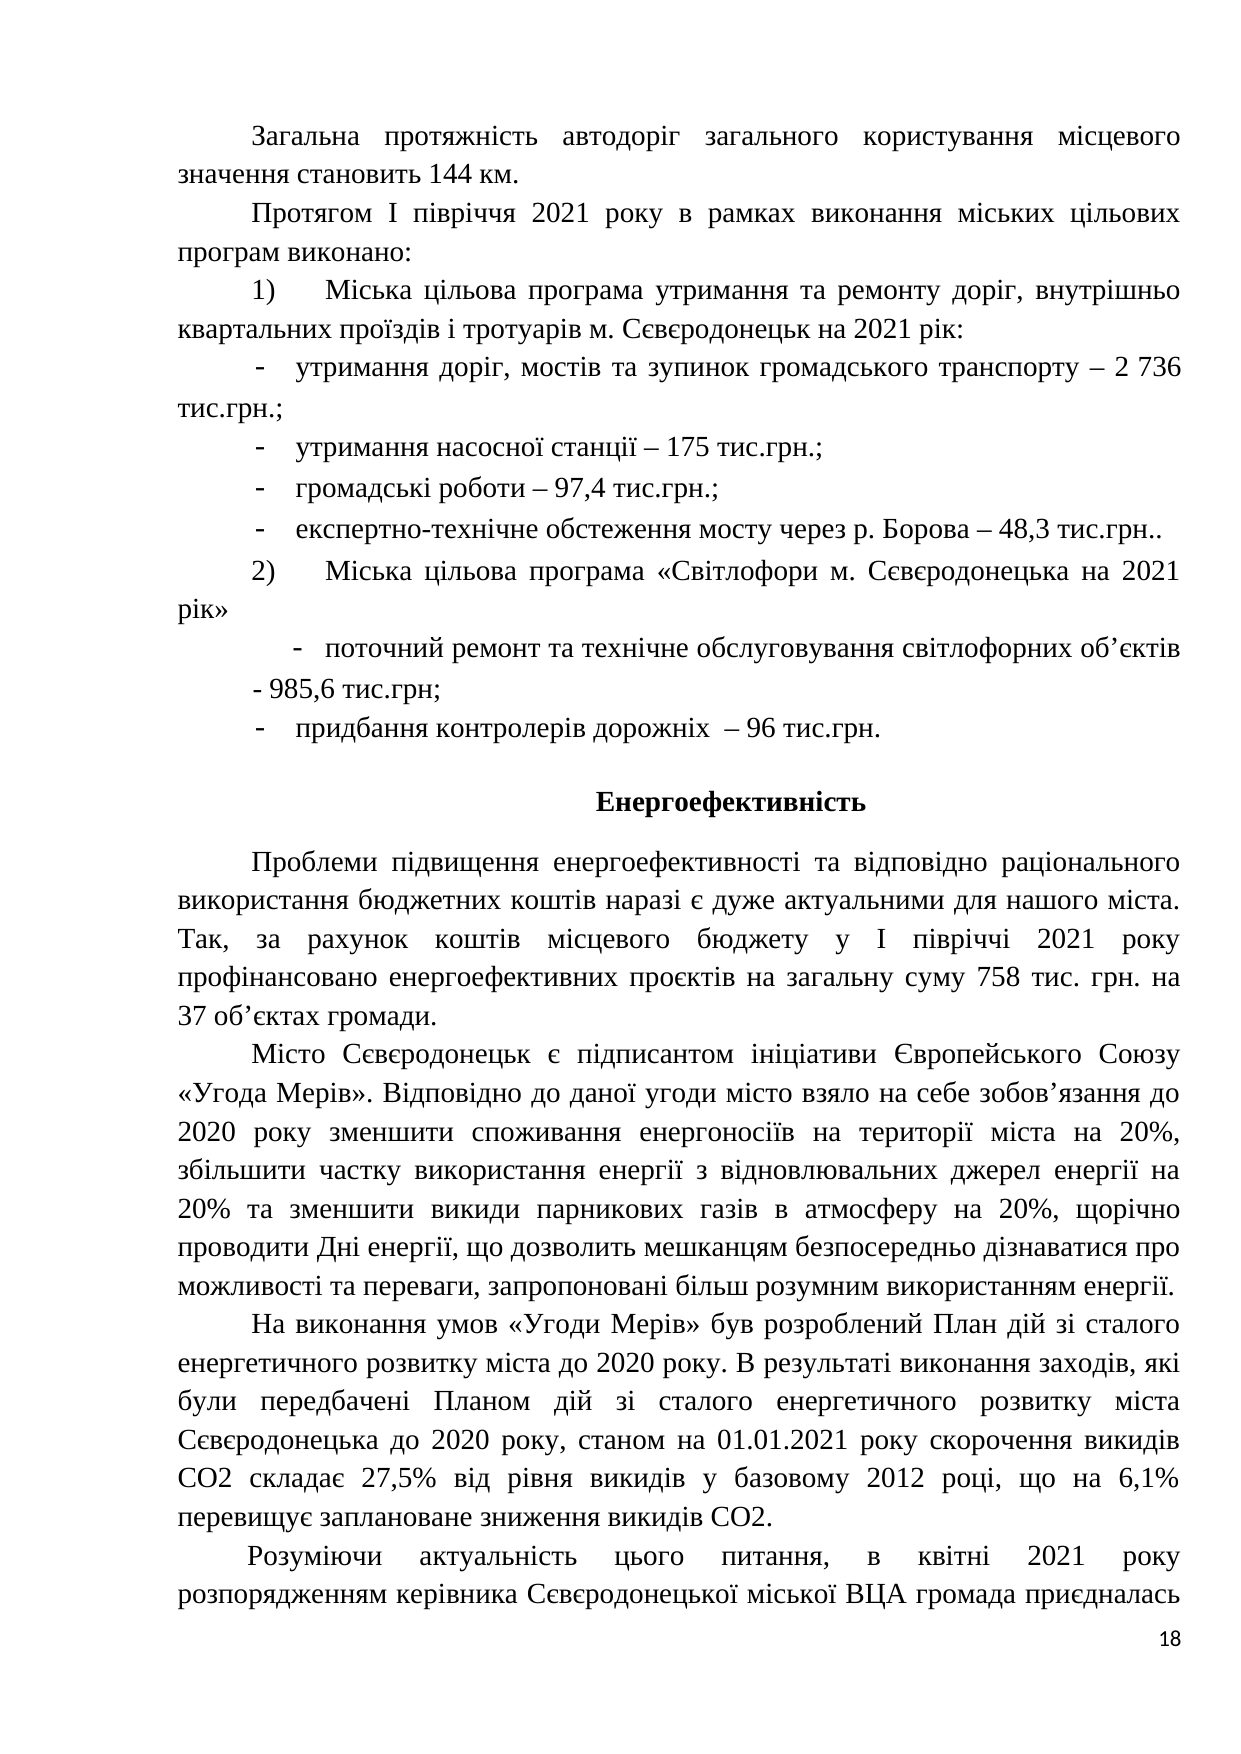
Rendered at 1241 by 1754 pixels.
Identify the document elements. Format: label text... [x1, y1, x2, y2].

text Енергоефективність [281, 784, 1181, 818]
list Міська цільова програма «Світлофори м. Сєвєродонецька на 2021 рік» [177, 553, 1181, 625]
list придбання контролерів дорожніх – 96 тис.грн. [177, 710, 1181, 746]
text Місто Сєвєродонецьк є підписантом ініціативи Європейського Союзу «Угода Мерів». Відповідно до даної угоди місто взяло на себе зобов’язання до 2020 року зменшити споживання енергоносіїв на території міста на 20%, збільшити частку використання енергії з відновлювальних джерел енергії на 20% та зменшити викиди парникових газів в атмосферу на 20%, щорічно проводити Дні енергії, що дозволить мешканцям безпосередньо дізнаватися про можливості та переваги, запропоновані більш розумним використанням енергії. [177, 1037, 1181, 1301]
list громадські роботи – 97,4 тис.грн.; [177, 470, 1181, 506]
text Проблеми підвищення енергоефективності та відповідно раціонального використання бюджетних коштів наразі є дуже актуальними для нашого міста. Так, за рахунок коштів місцевого бюджету у І півріччі 2021 року профінансовано енергоефективних проєктів на загальну суму 758 тис. грн. на 37 об’єктах громади. [177, 844, 1181, 1032]
text Загальна протяжність автодоріг загального користування місцевого значення становить 144 км. [177, 118, 1181, 190]
list експертно-технічне обстеження мосту через р. Борова – 48,3 тис.грн.. [177, 512, 1181, 548]
text Протягом І півріччя 2021 року в рамках виконання міських цільових програм виконано: [177, 195, 1181, 267]
text На виконання умов «Угоди Мерів» був розроблений План дій зі сталого енергетичного розвитку міста до 2020 року. В результаті виконання заходів, які були передбачені Планом дій зі сталого енергетичного розвитку міста Сєвєродонецька до 2020 року, станом на 01.01.2021 року скорочення викидів СО2 складає 27,5% від рівня викидів у базовому 2012 році, що на 6,1% перевищує заплановане зниження викидів СО2. [177, 1306, 1181, 1533]
list утримання доріг, мостів та зупинок громадського транспорту – 2 736 тис.грн.; [177, 349, 1181, 424]
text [177, 1538, 1181, 1610]
list утримання насосної станції – 175 тис.грн.; [177, 429, 1181, 465]
list поточний ремонт та технічне обслуговування світлофорних об’єктів - 985,6 тис.грн; [252, 630, 1181, 705]
list Міська цільова програма утримання та ремонту доріг, внутрішньо квартальних проїздів і тротуарів м. Сєвєродонецьк на 2021 рік: [177, 272, 1181, 344]
